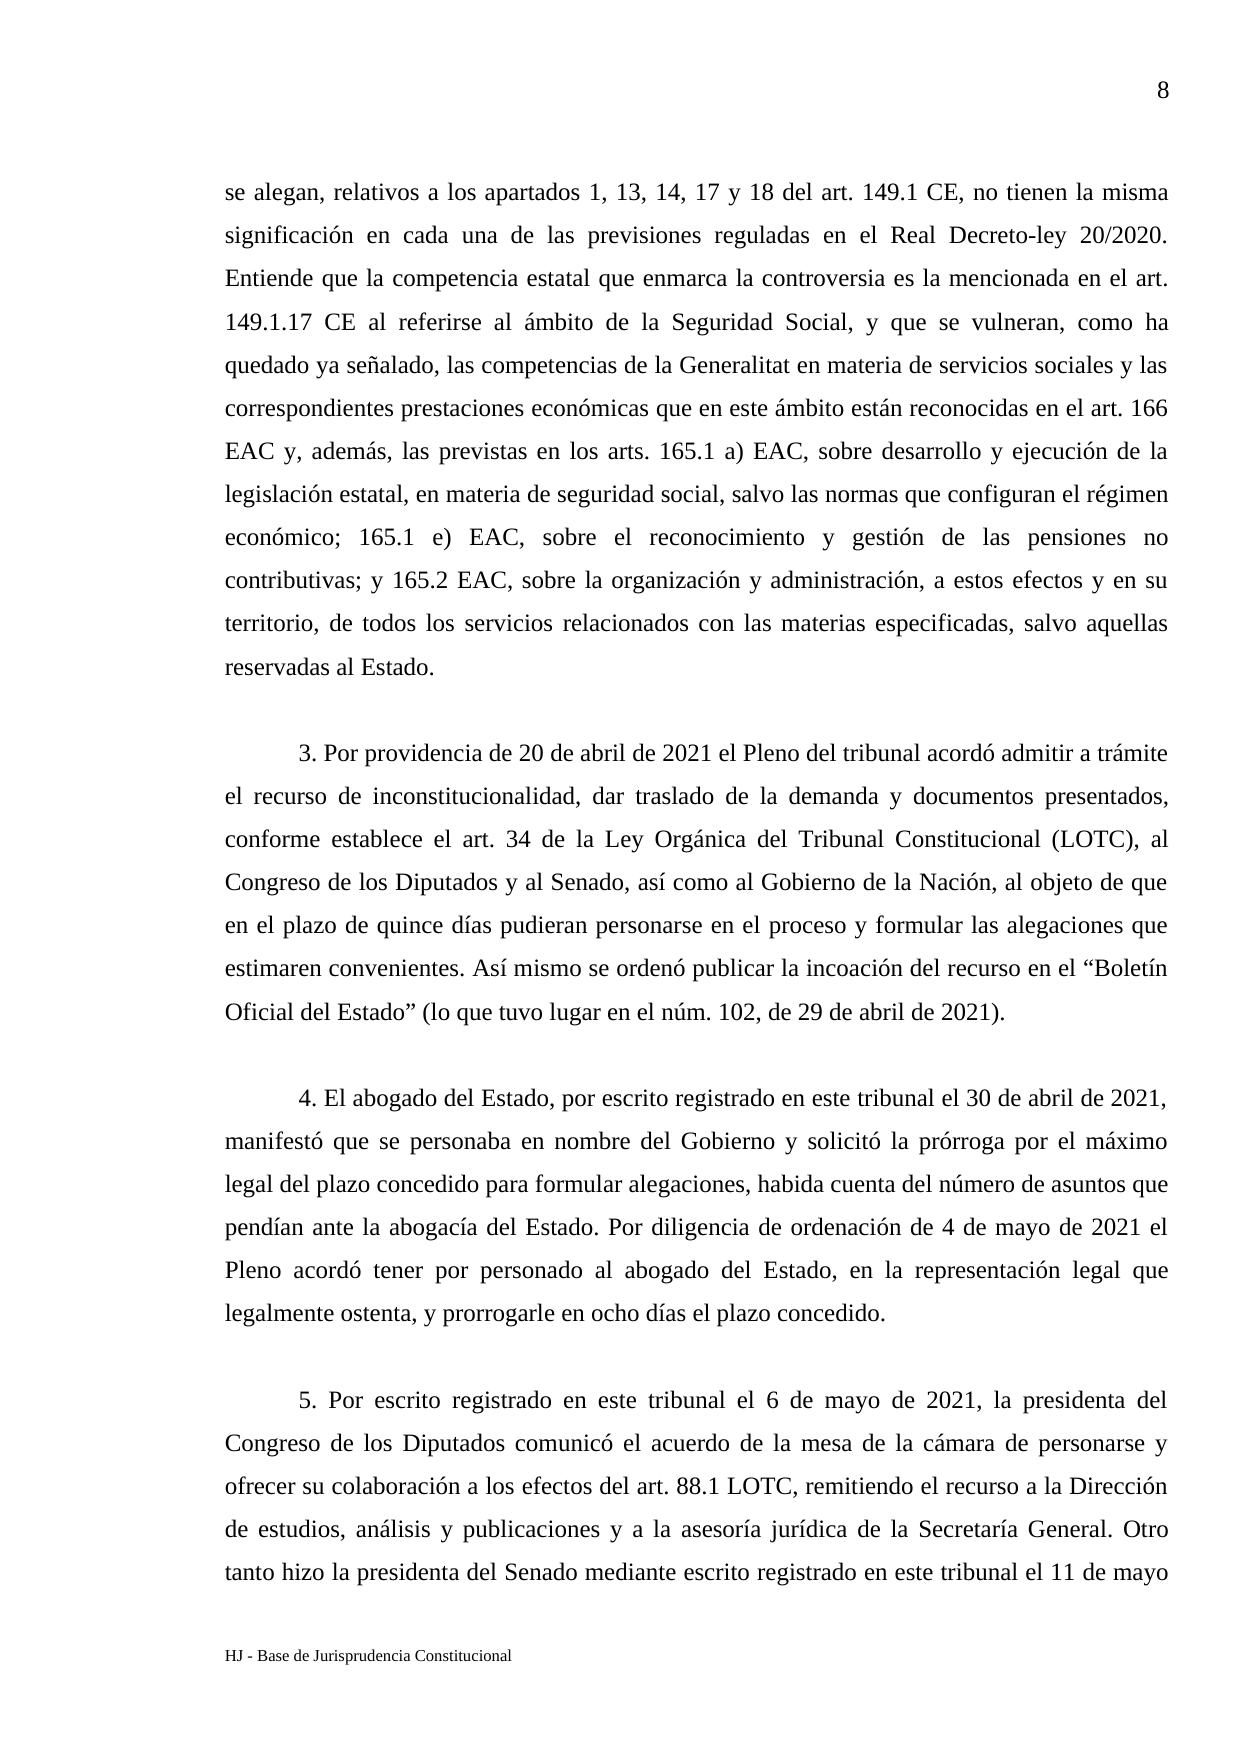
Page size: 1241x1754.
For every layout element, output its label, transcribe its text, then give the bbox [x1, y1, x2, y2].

text 3. Por providencia de 20 de abril de 2021 el Pleno del tribunal acordó admitir a trámite el recurso de inconstitucionalidad, dar traslado de la demanda y documentos presentados, conforme establece el art. 34 de la Ley Orgánica del Tribunal Constitucional (LOTC), al Congreso de los Diputados y al Senado, así como al Gobierno de la Nación, al objeto de que en el plazo de quince días pudieran personarse en el proceso y formular las alegaciones que estimaren convenientes. Así mismo se ordenó publicar la incoación del recurso en el “Boletín Oficial del Estado” (lo que tuvo lugar en el núm. 102, de 29 de abril de 2021). [224, 738, 1169, 1025]
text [224, 177, 1169, 680]
text 4. El abogado del Estado, por escrito registrado en este tribunal el 30 de abril de 2021, manifestó que se personaba en nombre del Gobierno y solicitó la prórroga por el máximo legal del plazo concedido para formular alegaciones, habida cuenta del número de asuntos que pendían ante la abogacía del Estado. Por diligencia de ordenación de 4 de mayo de 2021 el Pleno acordó tener por personado al abogado del Estado, en la representación legal que legalmente ostenta, y prorrogarle en ocho días el plazo concedido. [224, 1083, 1169, 1327]
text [224, 1385, 1169, 1586]
